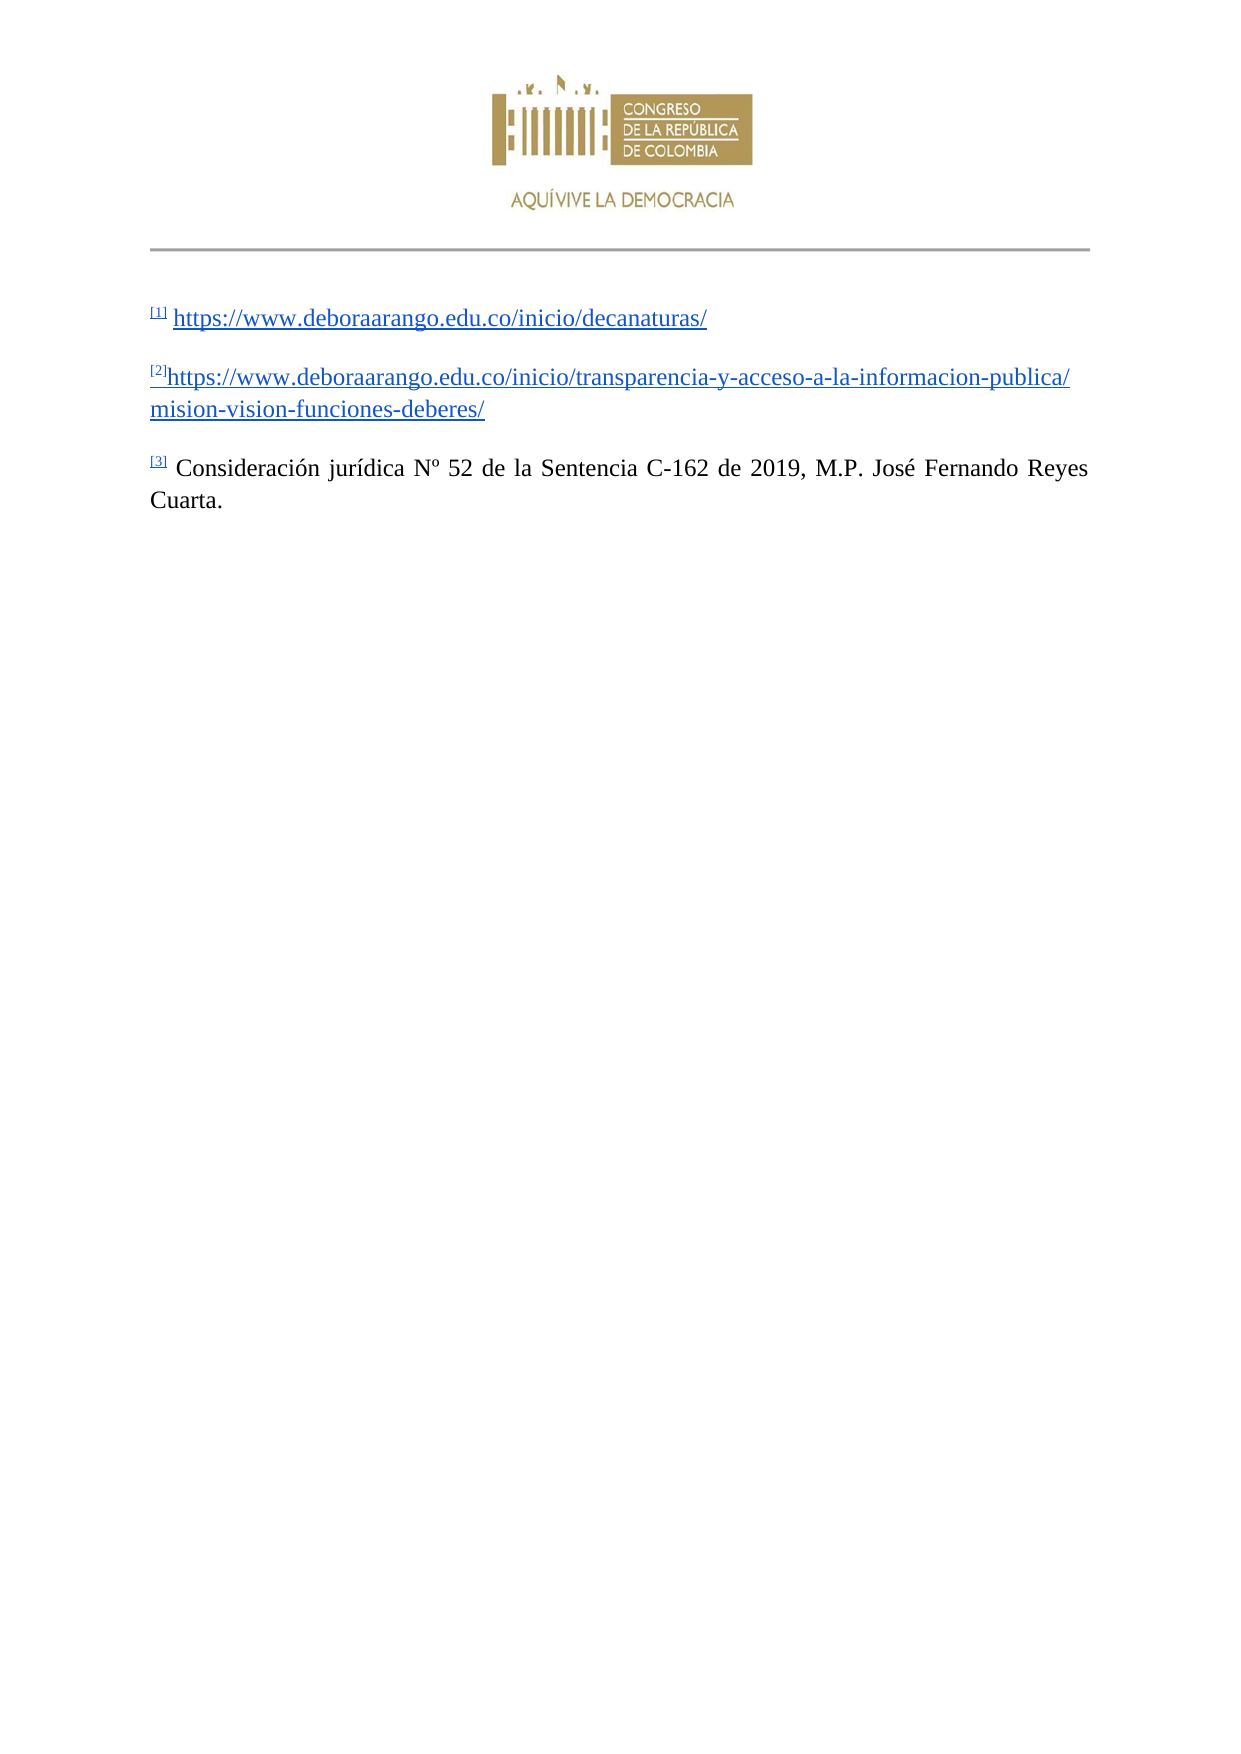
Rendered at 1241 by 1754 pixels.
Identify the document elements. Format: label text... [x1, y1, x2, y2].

text [2]https://www.deboraarango.edu.co/inicio/transparencia-y-acceso-a-la-informacion-publica/mision-vision-funciones-deberes/ [150, 362, 1090, 423]
text [1] https://www.deboraarango.edu.co/inicio/decanaturas/ [150, 303, 1090, 332]
text [3] Consideración jurídica Nº 52 de la Sentencia C-162 de 2019, M.P. José Fernando Reyes Cuarta. [150, 453, 1090, 514]
picture [487, 75, 753, 212]
